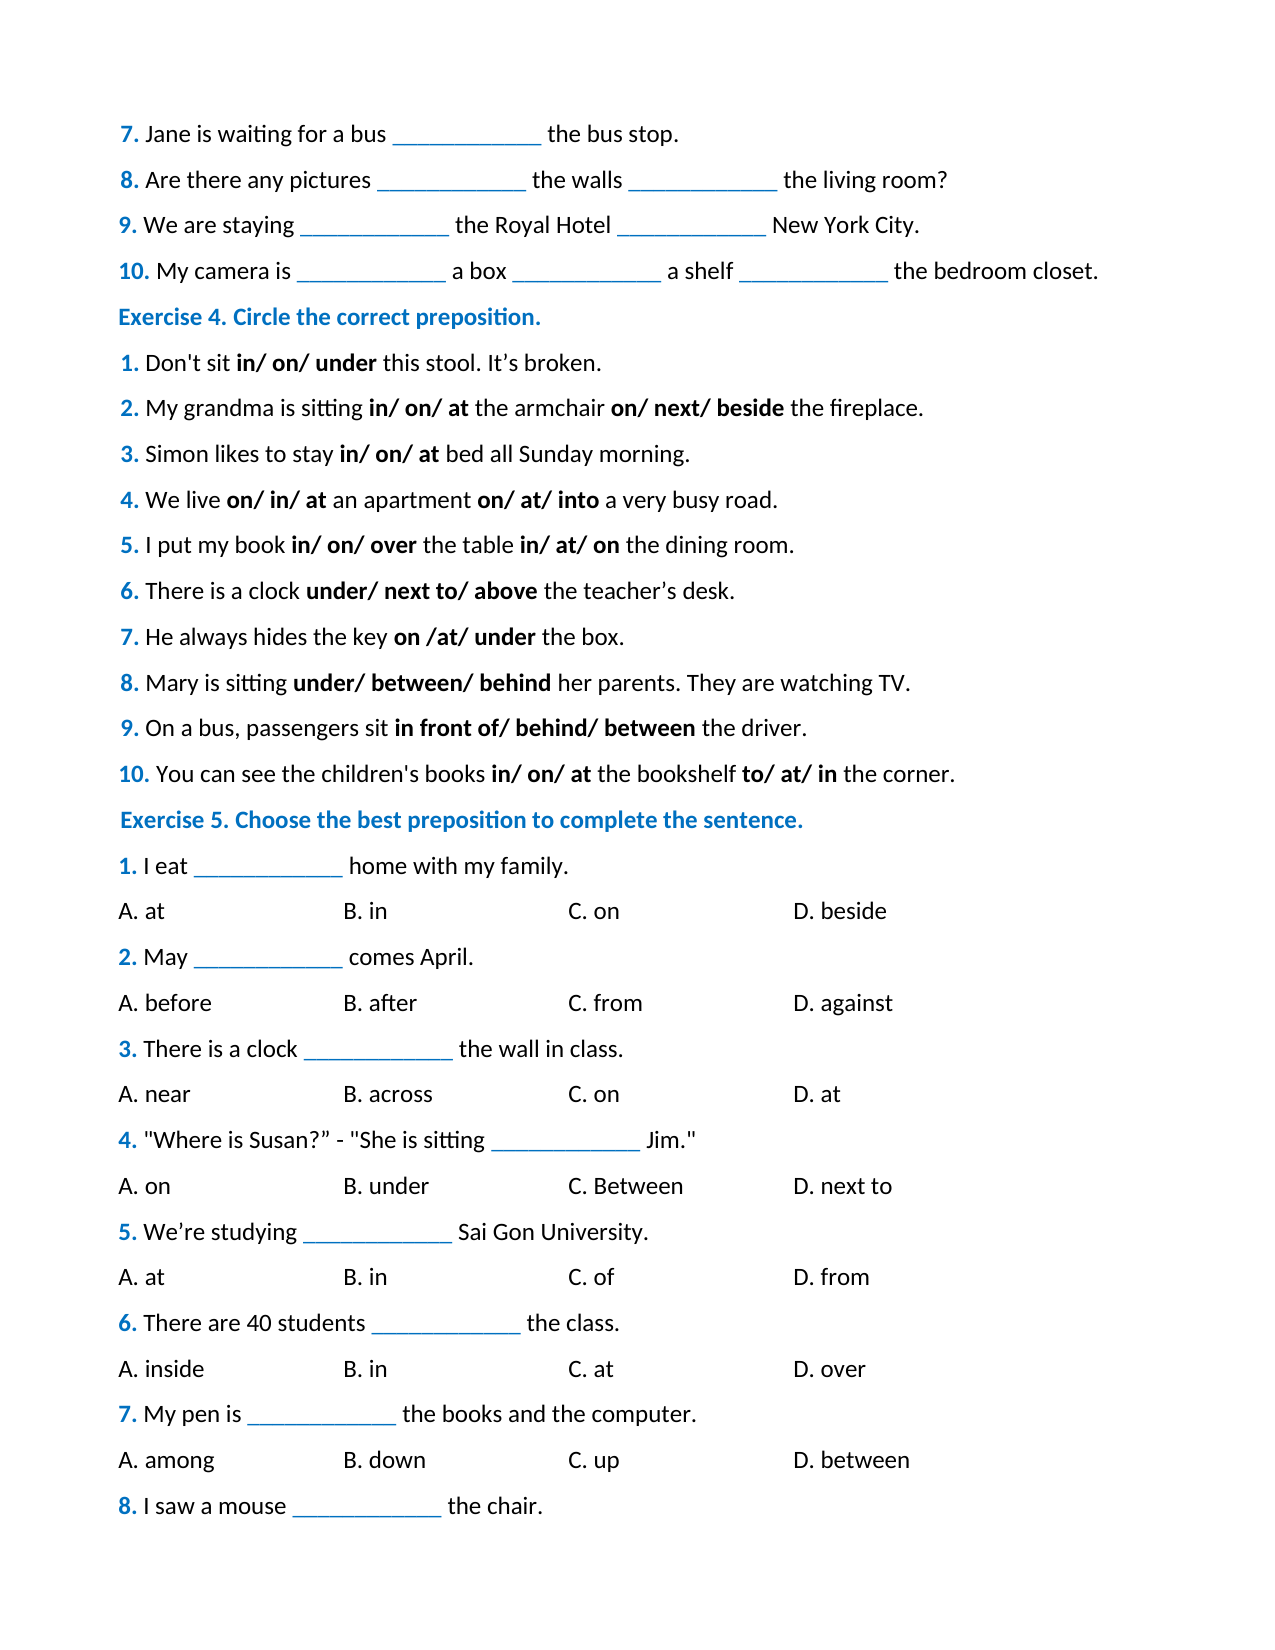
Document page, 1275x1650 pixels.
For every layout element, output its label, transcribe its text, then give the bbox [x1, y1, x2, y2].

text 6. There is a clock under/ next to/ above the teacher’s desk. [118, 575, 1157, 606]
text 5. I put my book in/ on/ over the table in/ at/ on the dining room. [118, 530, 1157, 560]
text 2. May ____________ comes April. [118, 941, 1157, 972]
text 5. We’re studying ____________ Sai Gon University. [118, 1216, 1157, 1246]
text A. at B. in C. on D. beside [118, 896, 1157, 926]
text 4. "Where is Susan?” - "She is sitting ____________ Jim." [118, 1124, 1157, 1155]
text 7. He always hides the key on /at/ under the box. [118, 621, 1157, 652]
text Exercise 4. Circle the correct preposition. [118, 301, 1157, 332]
text 2. My grandma is sitting in/ on/ at the armchair on/ next/ beside the fireplace. [118, 392, 1157, 423]
text 8. Are there any pictures ____________ the walls ____________ the living room? [118, 164, 1157, 194]
text A. near B. across C. on D. at [118, 1078, 1157, 1109]
text 3. There is a clock ____________ the wall in class. [118, 1033, 1157, 1063]
text 9. We are staying ____________ the Royal Hotel ____________ New York City. [118, 209, 1157, 240]
text A. inside B. in C. at D. over [118, 1353, 1157, 1383]
text A. before B. after C. from D. against [118, 987, 1157, 1017]
text 3. Simon likes to stay in/ on/ at bed all Sunday morning. [118, 438, 1157, 469]
text 9. On a bus, passengers sit in front of/ behind/ between the driver. [118, 713, 1157, 743]
text A. among B. down C. up D. between [118, 1444, 1157, 1475]
text 8. I saw a mouse ____________ the chair. [118, 1490, 1157, 1521]
text 6. There are 40 students ____________ the class. [118, 1307, 1157, 1338]
text 8. Mary is sitting under/ between/ behind her parents. They are watching TV. [118, 667, 1157, 697]
text 10. My camera is ____________ a box ____________ a shelf ____________ the bedroom closet. [118, 255, 1157, 286]
text 10. You can see the children's books in/ on/ at the bookshelf to/ at/ in the corner. [118, 758, 1157, 789]
text A. at B. in C. of D. from [118, 1261, 1157, 1292]
text 7. Jane is waiting for a bus ____________ the bus stop. [118, 118, 1157, 149]
text 1. I eat ____________ home with my family. [118, 850, 1157, 880]
text Exercise 5. Choose the best preposition to complete the sentence. [118, 804, 1157, 834]
text 7. My pen is ____________ the books and the computer. [118, 1398, 1157, 1429]
text A. on B. under C. Between D. next to [118, 1170, 1157, 1200]
text 4. We live on/ in/ at an apartment on/ at/ into a very busy road. [118, 484, 1157, 514]
text 1. Don't sit in/ on/ under this stool. It’s broken. [118, 347, 1157, 377]
